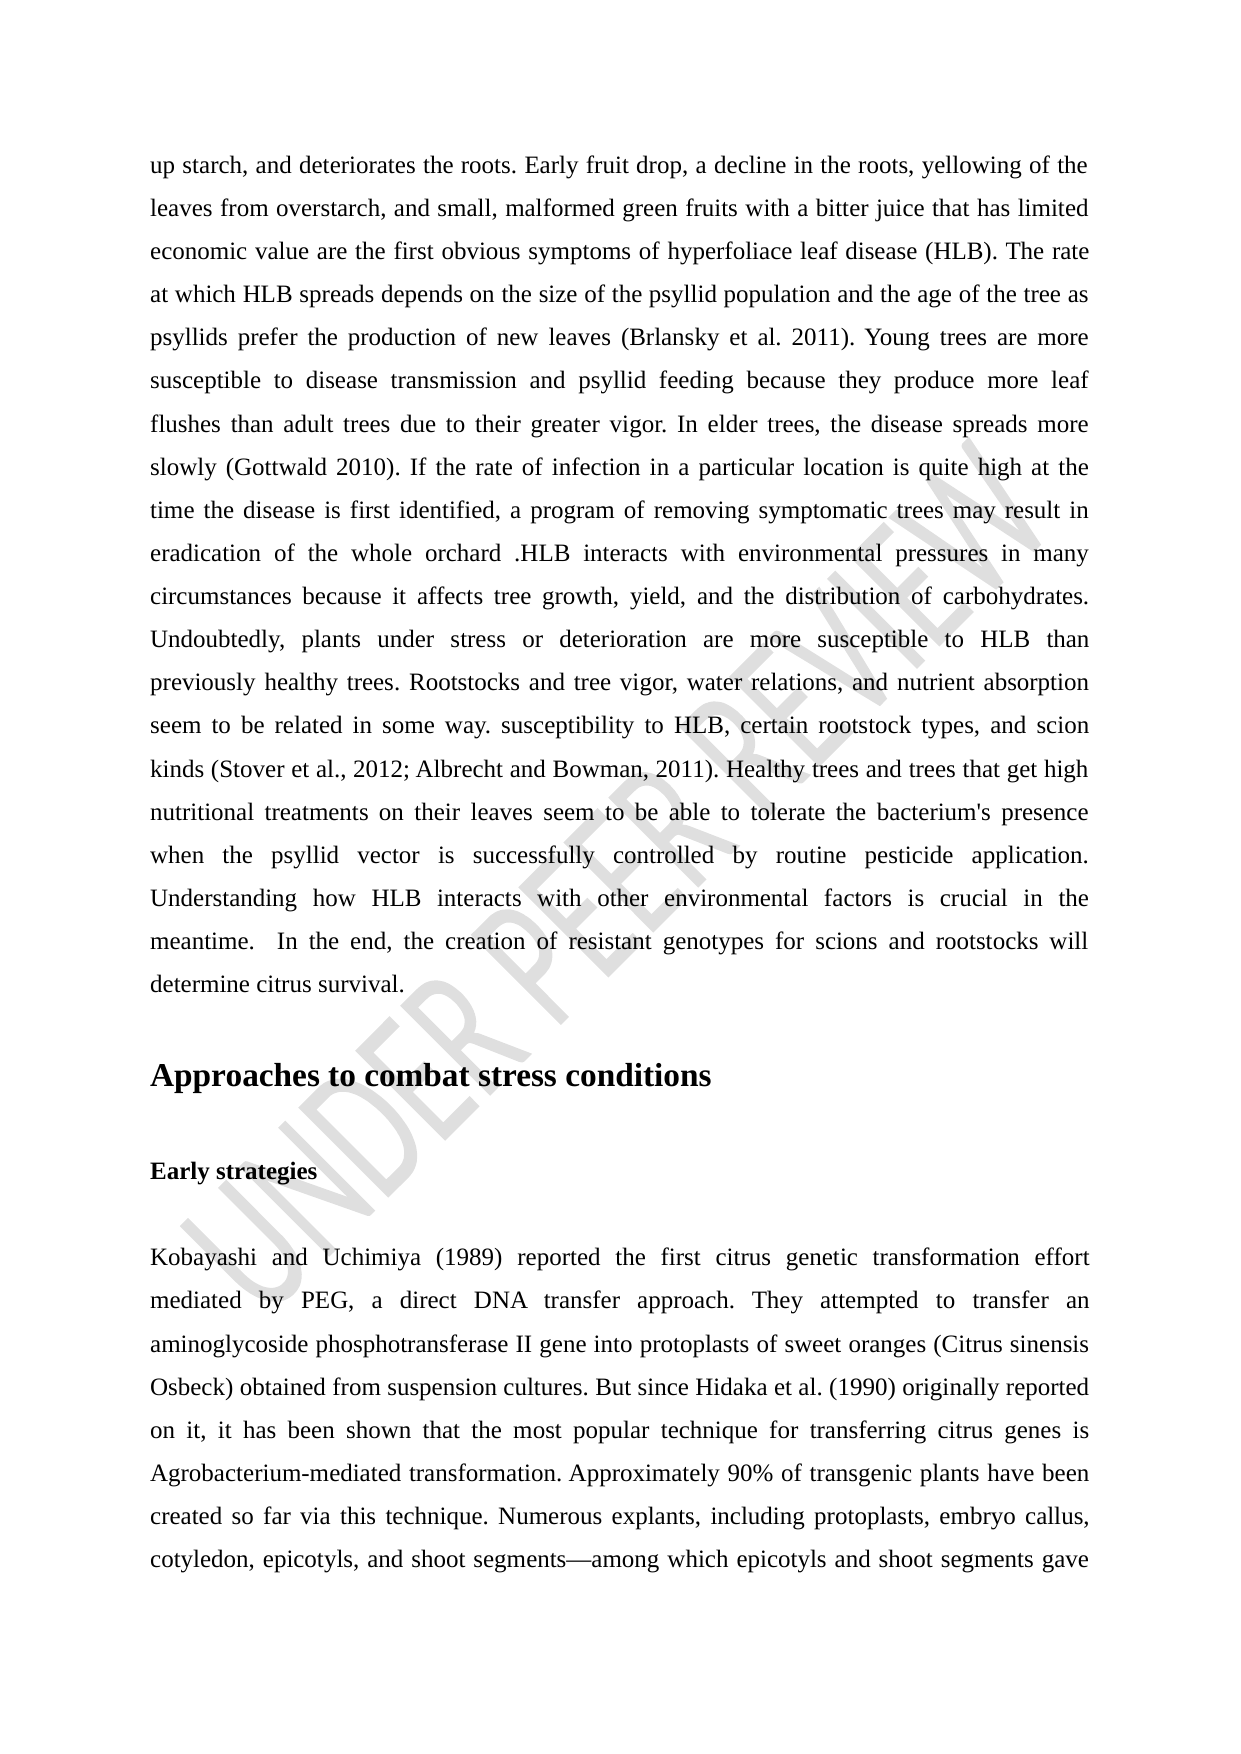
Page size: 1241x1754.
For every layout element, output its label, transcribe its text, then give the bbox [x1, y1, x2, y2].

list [150, 150, 1090, 998]
list Early strategies [150, 1156, 1090, 1185]
list Approaches to combat stress conditions [150, 1056, 1090, 1094]
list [150, 1199, 1090, 1573]
